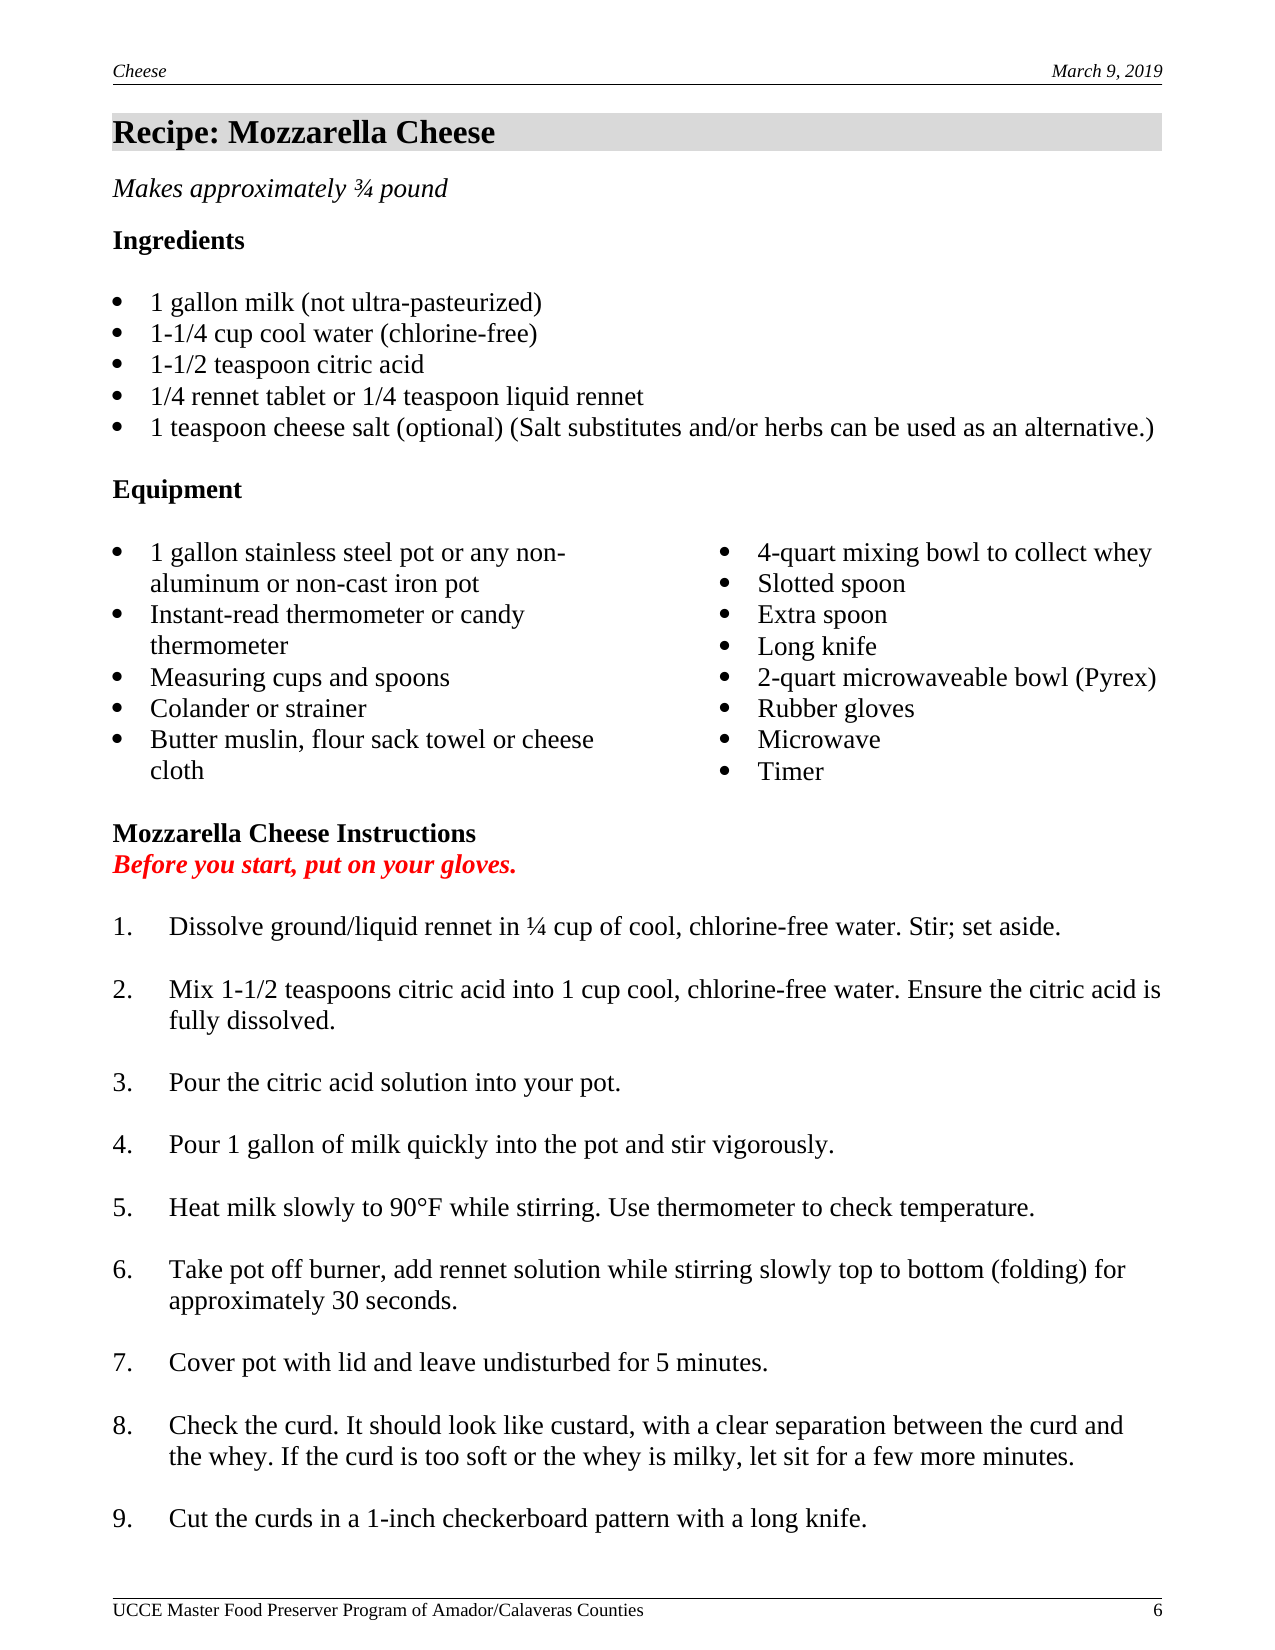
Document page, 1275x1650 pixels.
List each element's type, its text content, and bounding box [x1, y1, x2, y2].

list Slotted spoon [720, 567, 1162, 598]
list Cover pot with lid and leave undisturbed for 5 minutes. [112, 1346, 1162, 1378]
list 2-quart microwaveable bowl (Pyrex) [720, 661, 1162, 692]
list Take pot off burner, add rennet solution while stirring slowly top to bottom (folding) for approximately 30 seconds. [112, 1253, 1162, 1315]
list Mix 1-1/2 teaspoons citric acid into 1 cup cool, chlorine-free water. Ensure the citric acid is fully dissolved. [112, 973, 1162, 1035]
list Pour 1 gallon of milk quickly into the pot and stir vigorously. [112, 1128, 1162, 1159]
list 1 gallon stainless steel pot or any non-aluminum or non-cast iron pot [112, 536, 645, 598]
text Recipe: Mozzarella Cheese [112, 113, 1162, 151]
text Ingredients [112, 224, 1162, 255]
list 1 teaspoon cheese salt (optional) (Salt substitutes and/or herbs can be used as an alternative.) [112, 411, 1162, 442]
list 1-1/4 cup cool water (chlorine-free) [112, 317, 1162, 349]
list 1-1/2 teaspoon citric acid [112, 349, 1162, 380]
list Microwave [720, 723, 1162, 754]
list Rubber gloves [720, 692, 1162, 723]
list Butter muslin, flour sack towel or cheese cloth [112, 723, 645, 786]
list Extra spoon [720, 598, 1162, 629]
list 1/4 rennet tablet or 1/4 teaspoon liquid rennet [112, 380, 1162, 411]
list Dissolve ground/liquid rennet in ¼ cup of cool, chlorine-free water. Stir; set aside. [112, 910, 1162, 942]
list Heat milk slowly to 90°F while stirring. Use thermometer to check temperature. [112, 1191, 1162, 1222]
list Long knife [720, 629, 1162, 661]
list Instant-read thermometer or candy thermometer [112, 598, 645, 661]
list Cut the curds in a 1-inch checkerboard pattern with a long knife. [112, 1502, 1162, 1533]
list Pour the citric acid solution into your pot. [112, 1066, 1162, 1097]
text Makes approximately ¾ pound [112, 172, 1162, 203]
list Colander or strainer [112, 692, 645, 723]
list Timer [720, 754, 1162, 786]
text Equipment [112, 473, 1162, 505]
text Before you start, put on your gloves. [112, 848, 1162, 879]
list 1 gallon milk (not ultra-pasteurized) [112, 286, 1162, 317]
text Mozzarella Cheese Instructions [112, 817, 1162, 848]
list Check the curd. It should look like custard, with a clear separation between the curd and the whey. If the curd is too soft or the whey is milky, let sit for a few more minutes. [112, 1409, 1162, 1471]
list Measuring cups and spoons [112, 661, 645, 692]
list 4-quart mixing bowl to collect whey [720, 536, 1162, 567]
